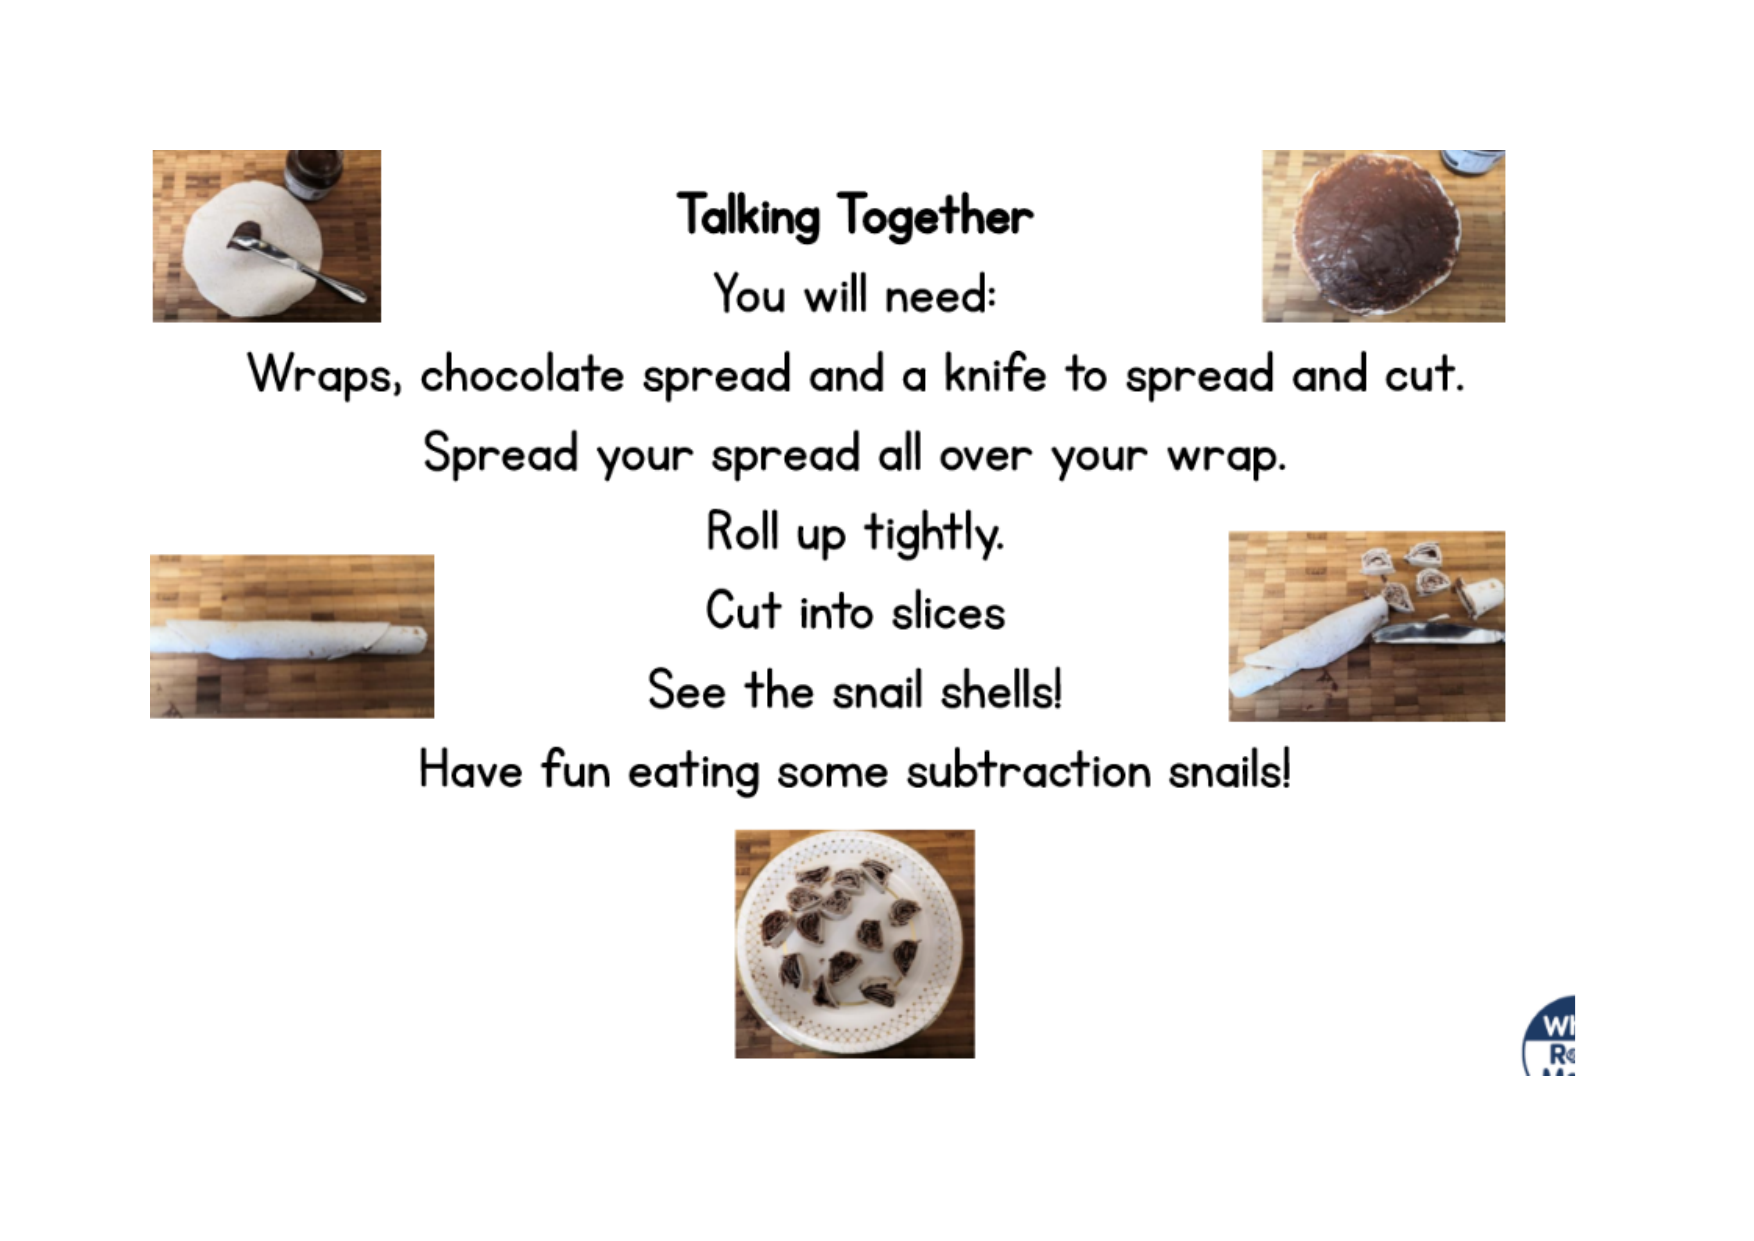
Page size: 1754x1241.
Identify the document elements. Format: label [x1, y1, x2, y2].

picture [150, 150, 1576, 1076]
